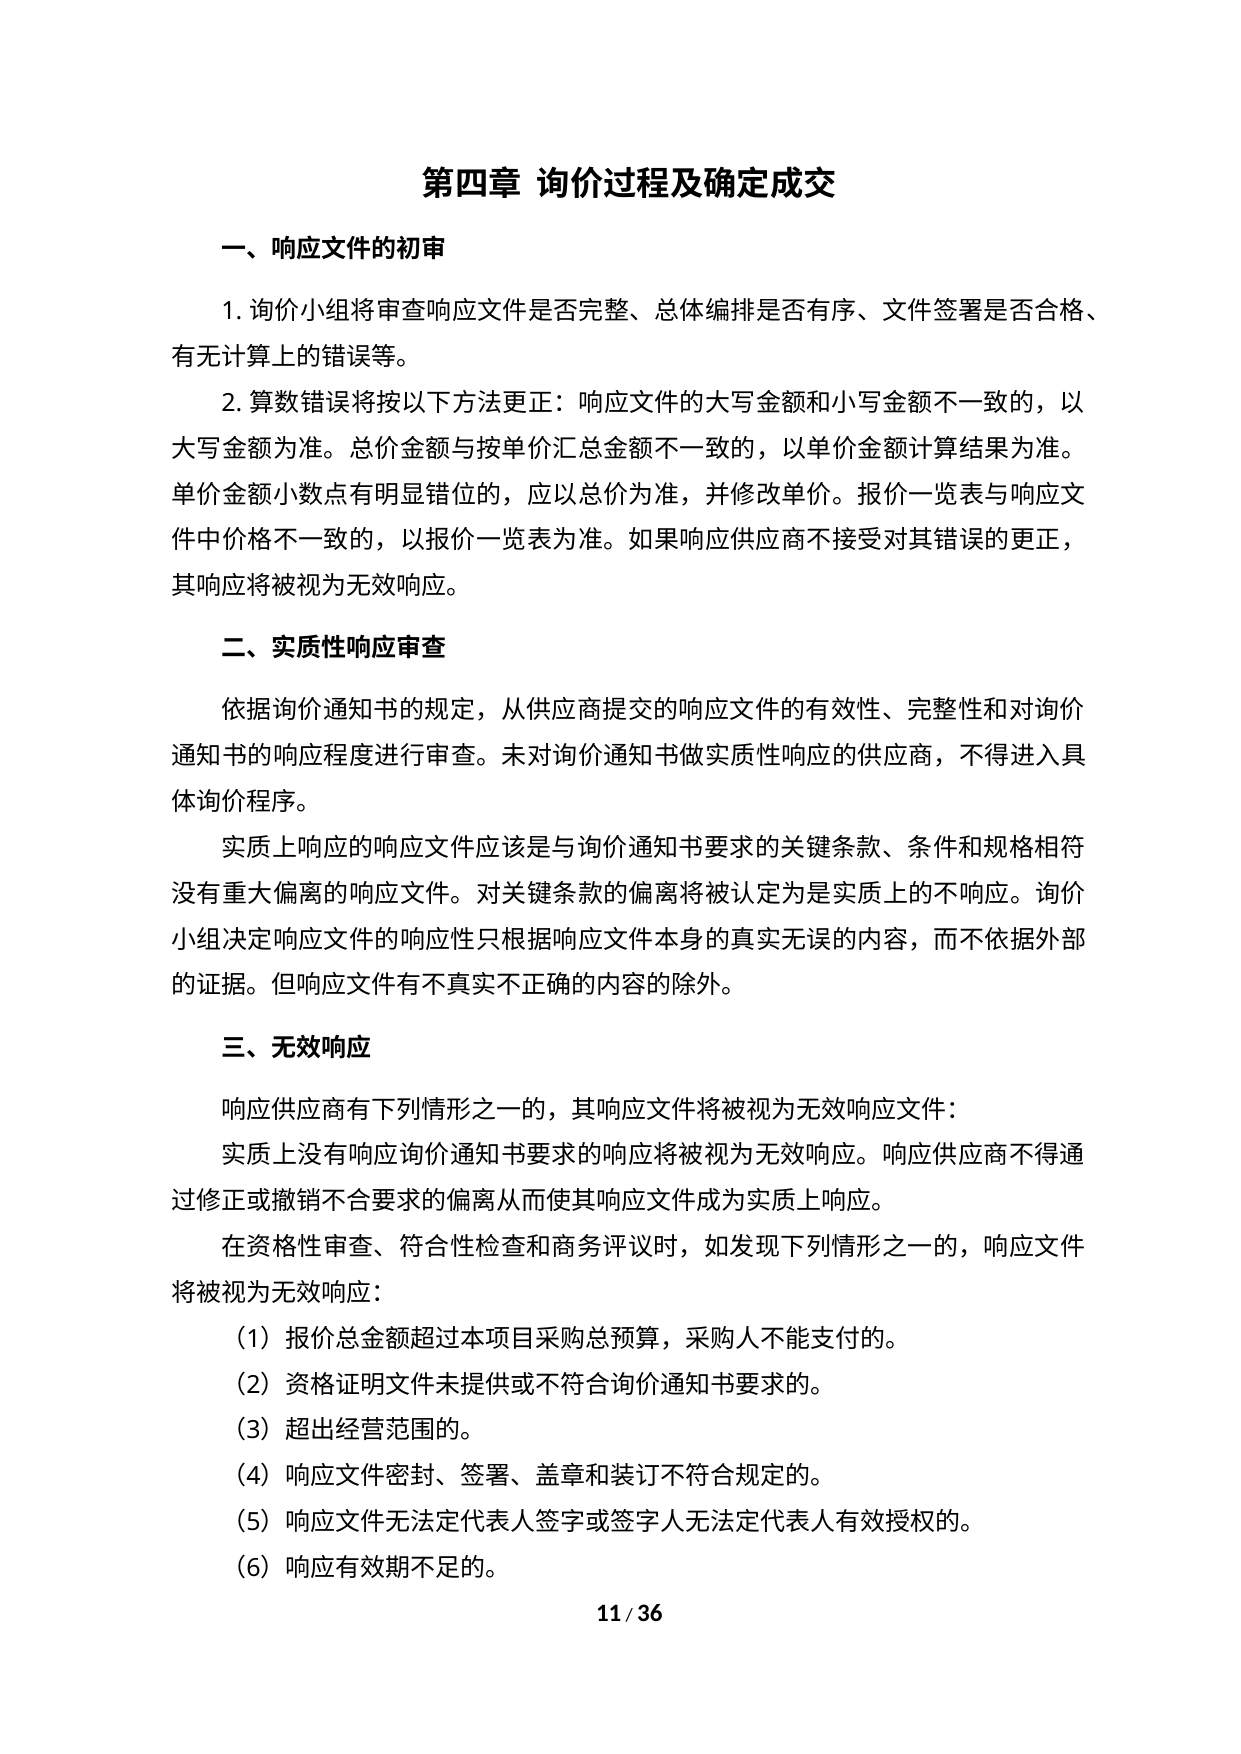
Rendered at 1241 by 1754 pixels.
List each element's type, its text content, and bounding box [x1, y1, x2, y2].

text （1）报价总金额超过本项目采购总预算，采购人不能支付的。 [171, 1311, 1087, 1356]
text （3）超出经营范围的。 [171, 1402, 1087, 1448]
text 实质上响应的响应文件应该是与询价通知书要求的关键条款、条件和规格相符没有重大偏离的响应文件。对关键条款的偏离将被认定为是实质上的不响应。询价小组决定响应文件的响应性只根据响应文件本身的真实无误的内容，而不依据外部的证据。但响应文件有不真实不正确的内容的除外。 [171, 820, 1087, 1003]
text （5）响应文件无法定代表人签字或签字人无法定代表人有效授权的。 [171, 1494, 1087, 1540]
text 响应供应商有下列情形之一的，其响应文件将被视为无效响应文件： [171, 1081, 1087, 1127]
text 二、实质性响应审查 [171, 620, 1087, 666]
text 2. 算数错误将按以下方法更正：响应文件的大写金额和小写金额不一致的，以大写金额为准。总价金额与按单价汇总金额不一致的，以单价金额计算结果为准。单价金额小数点有明显错位的，应以总价为准，并修改单价。报价一览表与响应文件中价格不一致的，以报价一览表为准。如果响应供应商不接受对其错误的更正，其响应将被视为无效响应。 [171, 375, 1087, 604]
text 1. 询价小组将审查响应文件是否完整、总体编排是否有序、文件签署是否合格、有无计算上的错误等。 [171, 283, 1087, 375]
text （2）资格证明文件未提供或不符合询价通知书要求的。 [171, 1356, 1087, 1402]
text 三、无效响应 [171, 1019, 1087, 1065]
text 一、响应文件的初审 [171, 221, 1087, 267]
text （4）响应文件密封、签署、盖章和装订不符合规定的。 [171, 1448, 1087, 1494]
text （6）响应有效期不足的。 [171, 1540, 1087, 1586]
text 依据询价通知书的规定，从供应商提交的响应文件的有效性、完整性和对询价通知书的响应程度进行审查。未对询价通知书做实质性响应的供应商，不得进入具体询价程序。 [171, 682, 1087, 820]
text 第四章 询价过程及确定成交 [171, 159, 1087, 205]
text 实质上没有响应询价通知书要求的响应将被视为无效响应。响应供应商不得通过修正或撤销不合要求的偏离从而使其响应文件成为实质上响应。 [171, 1127, 1087, 1219]
text 在资格性审查、符合性检查和商务评议时，如发现下列情形之一的，响应文件将被视为无效响应： [171, 1219, 1087, 1311]
